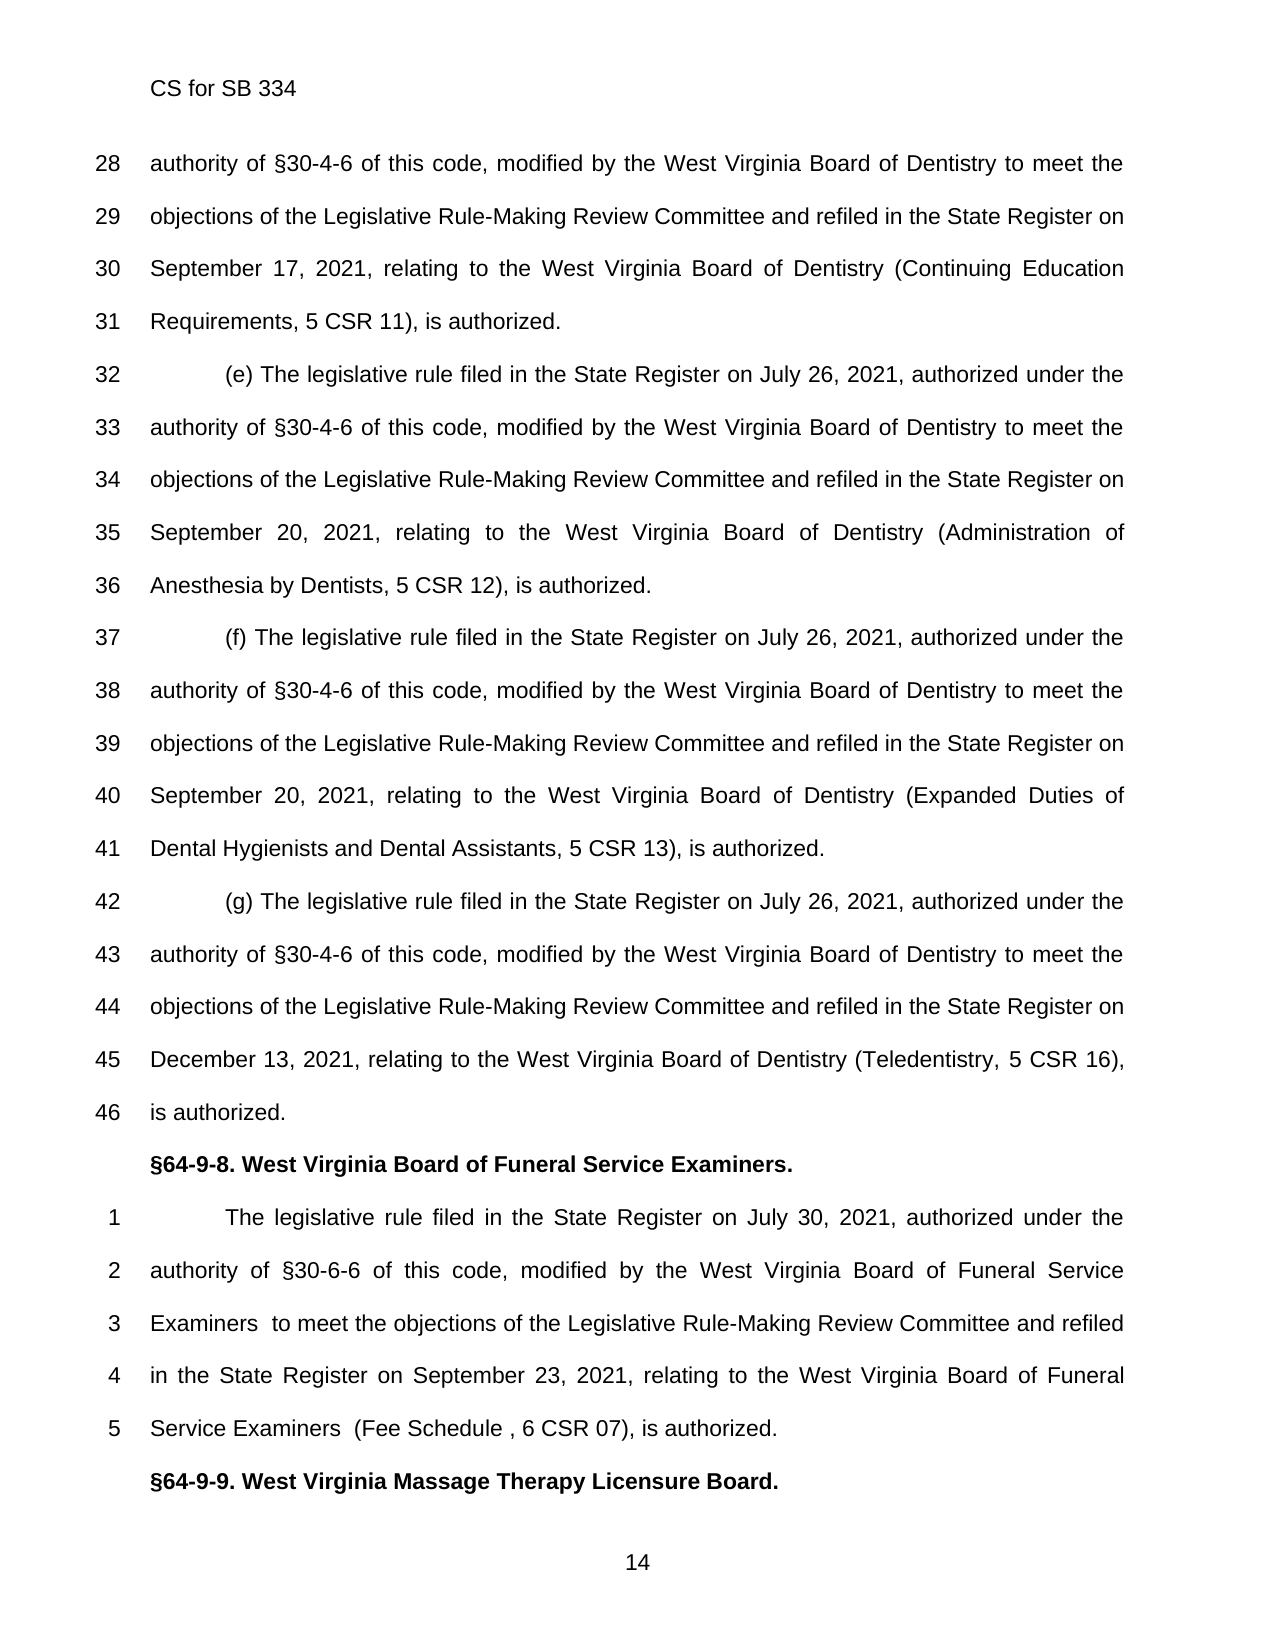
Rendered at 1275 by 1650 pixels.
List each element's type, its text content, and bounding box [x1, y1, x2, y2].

text (f) The legislative rule filed in the State Register on July 26, 2021, authorized under the authority of §30-4-6 of this code, modified by the West Virginia Board of Dentistry to meet the objections of the Legislative Rule-Making Review Committee and refiled in the State Register on September 20, 2021, relating to the West Virginia Board of Dentistry (Expanded Duties of Dental Hygienists and Dental Assistants, 5 CSR 13), is authorized. [150, 624, 1125, 862]
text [150, 150, 1125, 334]
subtitle §64-9-9. West Virginia Massage Therapy Licensure Board. [150, 1468, 1125, 1494]
text The legislative rule filed in the State Register on July 30, 2021, authorized under the authority of §30-6-6 of this code, modified by the West Virginia Board of Funeral Service Examiners to meet the objections of the Legislative Rule-Making Review Committee and refiled in the State Register on September 23, 2021, relating to the West Virginia Board of Funeral Service Examiners (Fee Schedule , 6 CSR 07), is authorized. [150, 1204, 1125, 1441]
text (e) The legislative rule filed in the State Register on July 26, 2021, authorized under the authority of §30-4-6 of this code, modified by the West Virginia Board of Dentistry to meet the objections of the Legislative Rule-Making Review Committee and refiled in the State Register on September 20, 2021, relating to the West Virginia Board of Dentistry (Administration of Anesthesia by Dentists, 5 CSR 12), is authorized. [150, 361, 1125, 598]
text (g) The legislative rule filed in the State Register on July 26, 2021, authorized under the authority of §30-4-6 of this code, modified by the West Virginia Board of Dentistry to meet the objections of the Legislative Rule-Making Review Committee and refiled in the State Register on December 13, 2021, relating to the West Virginia Board of Dentistry (Teledentistry, 5 CSR 16), is authorized. [150, 888, 1125, 1125]
subtitle §64-9-8. West Virginia Board of Funeral Service Examiners. [150, 1151, 1125, 1178]
